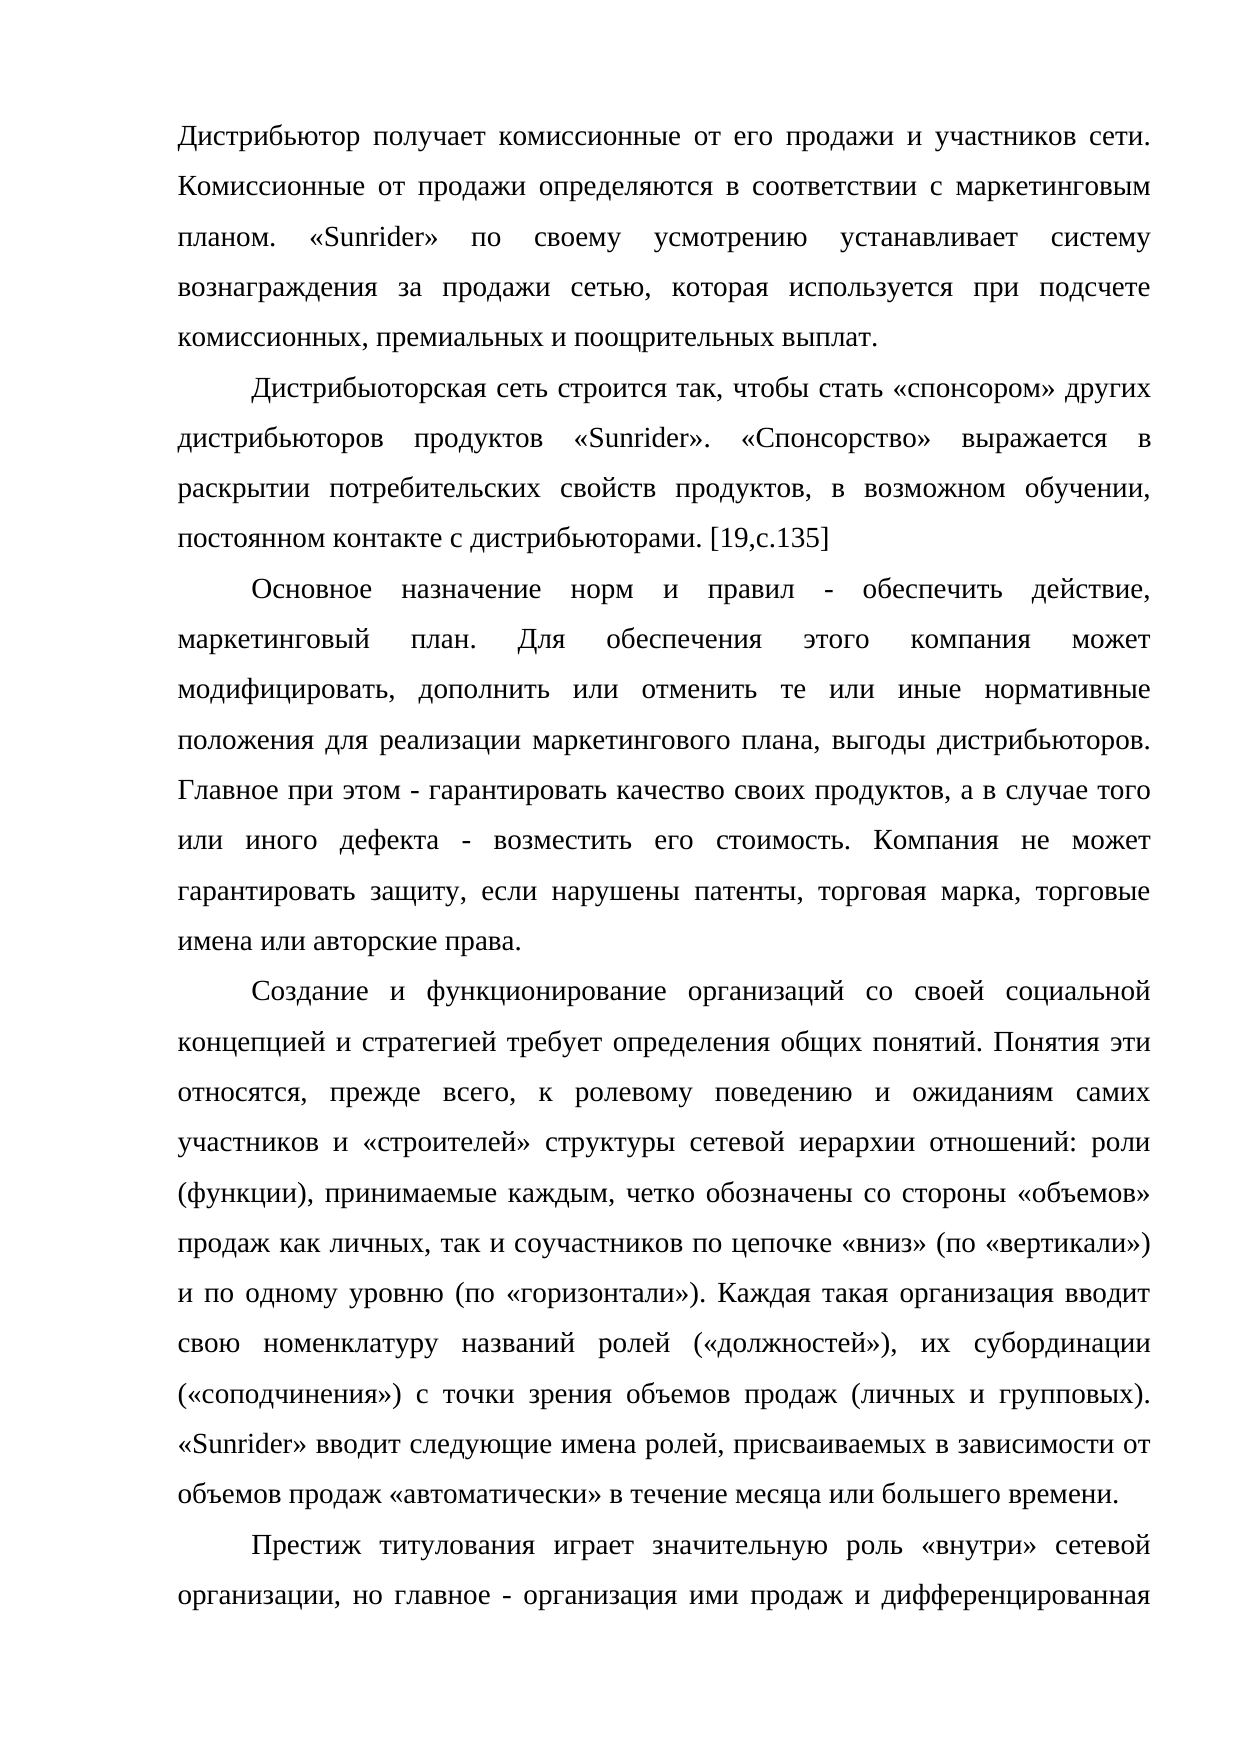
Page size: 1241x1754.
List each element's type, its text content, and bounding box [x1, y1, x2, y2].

text Создание и функционирование организаций со своей социальной концепцией и стратегией требует определения общих понятий. Понятия эти относятся, прежде всего, к ролевому поведению и ожиданиям самих участников и «строителей» структуры сетевой иерархии отношений: роли (функции), принимаемые каждым, четко обозначены со стороны «объемов» продаж как личных, так и соучастников по цепочке «вниз» (по «вертикали») и по одному уровню (по «горизонтали»). Каждая такая организация вводит свою номенклатуру названий ролей («должностей»), их субординации («соподчинения») с точки зрения объемов продаж (личных и групповых). «Sunrider» вводит следующие имена ролей, присваиваемых в зависимости от объемов продаж «автоматически» в течение месяца или большего времени. [177, 973, 1152, 1510]
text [177, 118, 1152, 353]
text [177, 1527, 1152, 1611]
text Дистрибыоторская сеть строится так, чтобы стать «спонсором» других дистрибьюторов продуктов «Sunrider». «Спонсорство» выражается в раскрытии потребительских свойств продуктов, в возможном обучении, постоянном контакте с дистрибьюторами. [19,с.135] [177, 370, 1152, 554]
text Основное назначение норм и правил - обеспечить действие, маркетинговый план. Для обеспечения этого компания может модифицировать, дополнить или отменить те или иные нормативные положения для реализации маркетингового плана, выгоды дистрибьюторов. Главное при этом - гарантировать качество своих продуктов, а в случае того или иного дефекта - возместить его стоимость. Компания не может гарантировать защиту, если нарушены патенты, торговая марка, торговые имена или авторские права. [177, 571, 1152, 957]
